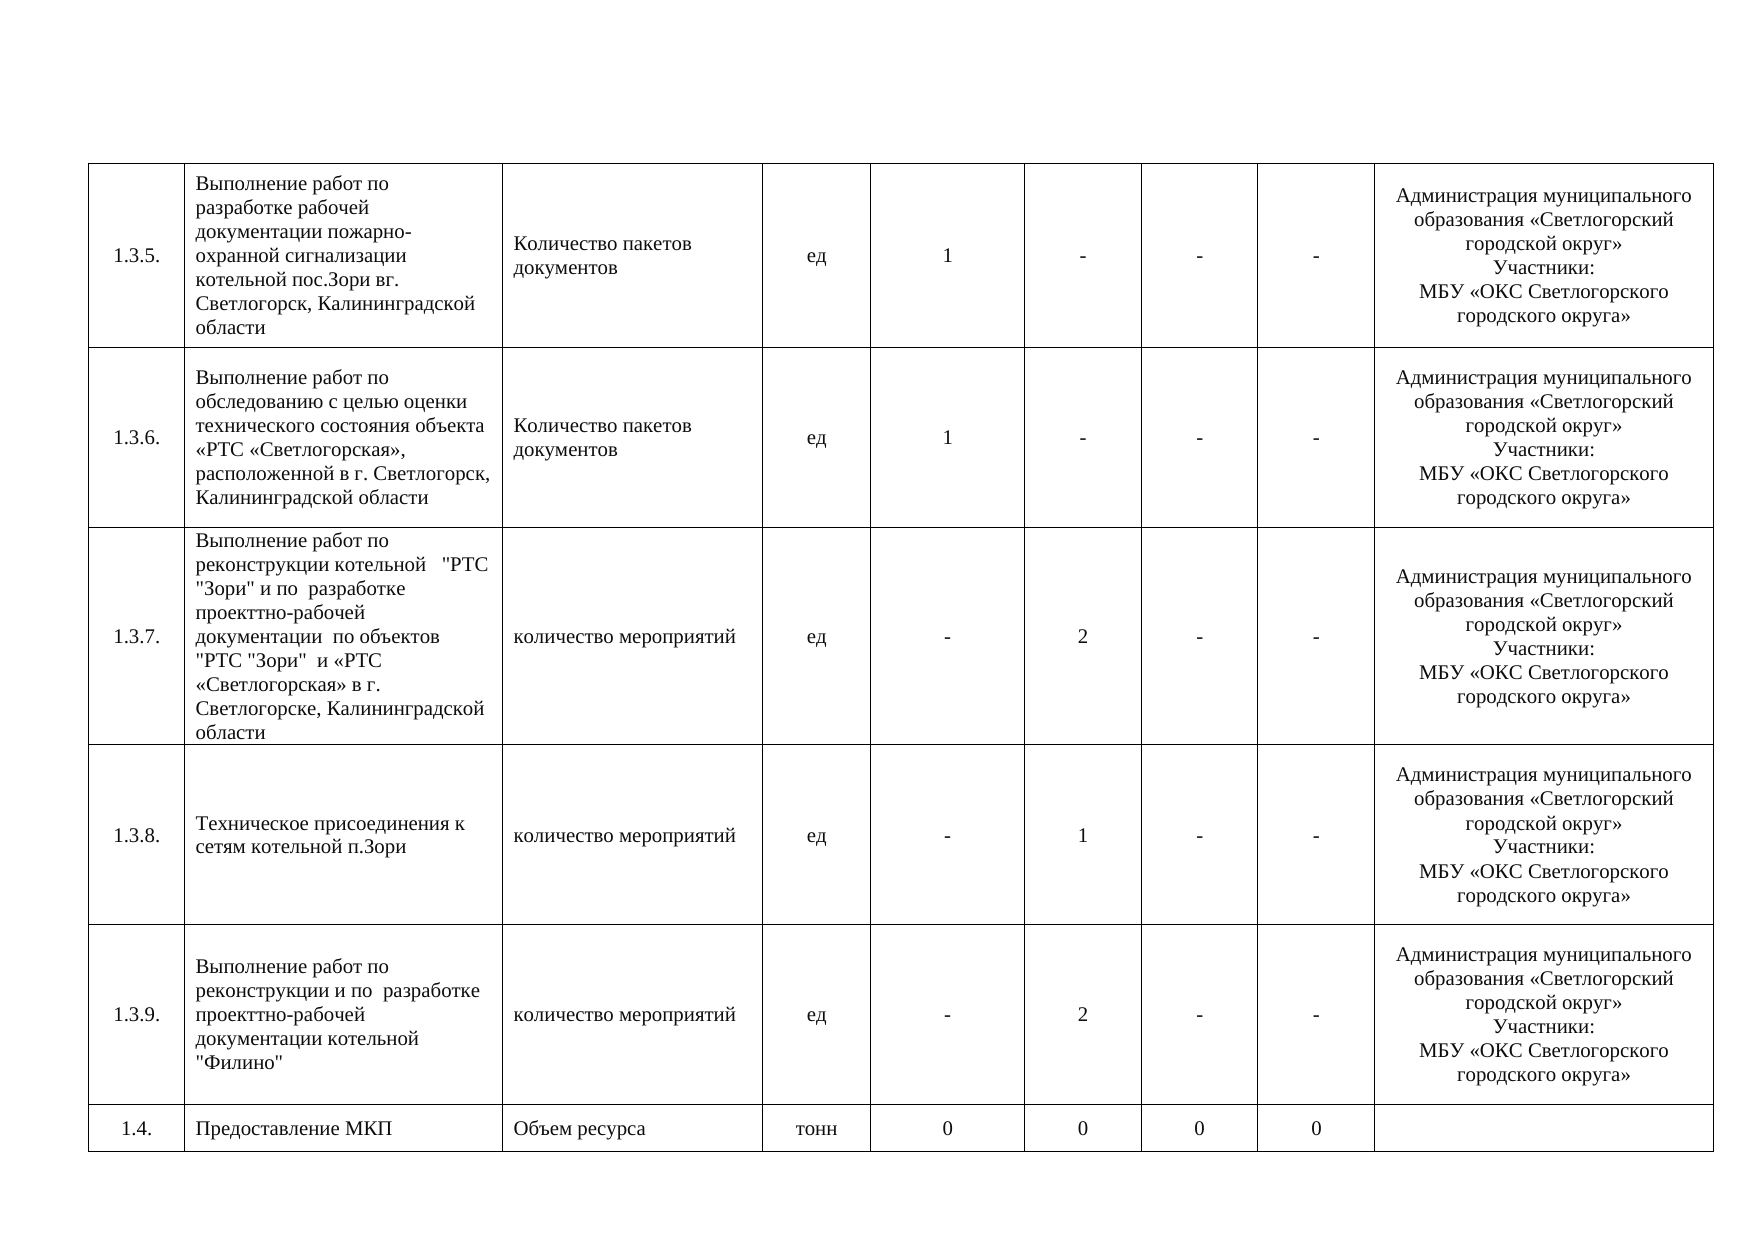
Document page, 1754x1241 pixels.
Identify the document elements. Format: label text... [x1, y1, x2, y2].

table_cell [1375, 1105, 1713, 1151]
table_cell Выполнение работ по обследованию с целью оценки технического состояния объекта «РТС «Светлогорская», расположенной в г. Светлогорск, Калининградской области [185, 348, 502, 527]
table_cell ед [763, 528, 870, 744]
table_cell 1.3.8. [89, 745, 184, 924]
table_cell 1.3.6. [89, 348, 184, 527]
table_cell - [1142, 925, 1257, 1103]
table_cell - [871, 745, 1024, 924]
table_cell ед [763, 348, 870, 527]
table_cell - [1025, 164, 1141, 347]
table_cell ед [763, 925, 870, 1103]
table_cell - [871, 528, 1024, 744]
table_cell 2 [1025, 528, 1141, 744]
table_cell - [1258, 348, 1374, 527]
table_cell Администрация муниципального образования «Светлогорский городской округ» Участники: МБУ «ОКС Светлогорского городского округа» [1375, 528, 1713, 744]
table_cell ед [763, 745, 870, 924]
table_cell 0 [1025, 1105, 1141, 1151]
table_cell 1 [871, 164, 1024, 347]
table_cell 0 [1142, 1105, 1257, 1151]
table_cell количество мероприятий [503, 925, 762, 1103]
table_cell 1 [871, 348, 1024, 527]
table_cell - [871, 925, 1024, 1103]
table_cell ед [763, 164, 870, 347]
table_cell 0 [1258, 1105, 1374, 1151]
table_cell 0 [871, 1105, 1024, 1151]
table_cell - [1142, 348, 1257, 527]
table_cell Выполнение работ по разработке рабочей документации пожарно-охранной сигнализации котельной пос.Зори вг. Светлогорск, Калининградской области [185, 164, 502, 347]
table_cell Выполнение работ по реконструкции и по разработке проекттно-рабочей документации котельной "Филино" [185, 925, 502, 1103]
table_cell Выполнение работ по реконструкции котельной "РТС "Зори" и по разработке проекттно-рабочей документации по объектов "РТС "Зори" и «РТС «Светлогорская» в г. Светлогорске, Калининградской области [185, 528, 502, 744]
table_cell - [1025, 348, 1141, 527]
table_cell Количество пакетов документов [503, 348, 762, 527]
table_cell 1.4. [89, 1105, 184, 1151]
table_cell 1.3.9. [89, 925, 184, 1103]
table_cell 1 [1025, 745, 1141, 924]
table_cell Администрация муниципального образования «Светлогорский городской округ» Участники: МБУ «ОКС Светлогорского городского округа» [1375, 745, 1713, 924]
table_cell - [1258, 925, 1374, 1103]
table_cell - [1142, 528, 1257, 744]
table_cell 1.3.5. [89, 164, 184, 347]
table_cell Администрация муниципального образования «Светлогорский городской округ» Участники: МБУ «ОКС Светлогорского городского округа» [1375, 925, 1713, 1103]
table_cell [185, 1105, 502, 1151]
table_cell - [1142, 164, 1257, 347]
table_cell Количество пакетов документов [503, 164, 762, 347]
table_cell - [1142, 745, 1257, 924]
table_cell Администрация муниципального образования «Светлогорский городской округ» Участники: МБУ «ОКС Светлогорского городского округа» [1375, 348, 1713, 527]
table_cell - [1258, 745, 1374, 924]
table_cell - [1258, 528, 1374, 744]
table_cell 2 [1025, 925, 1141, 1103]
table_cell Объем ресурса [503, 1105, 762, 1151]
table_cell количество мероприятий [503, 745, 762, 924]
table_cell количество мероприятий [503, 528, 762, 744]
table_cell - [1258, 164, 1374, 347]
table_cell 1.3.7. [89, 528, 184, 744]
table_cell тонн [763, 1105, 870, 1151]
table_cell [1375, 164, 1713, 347]
table_cell Техническое присоединения к сетям котельной п.Зори [185, 745, 502, 924]
